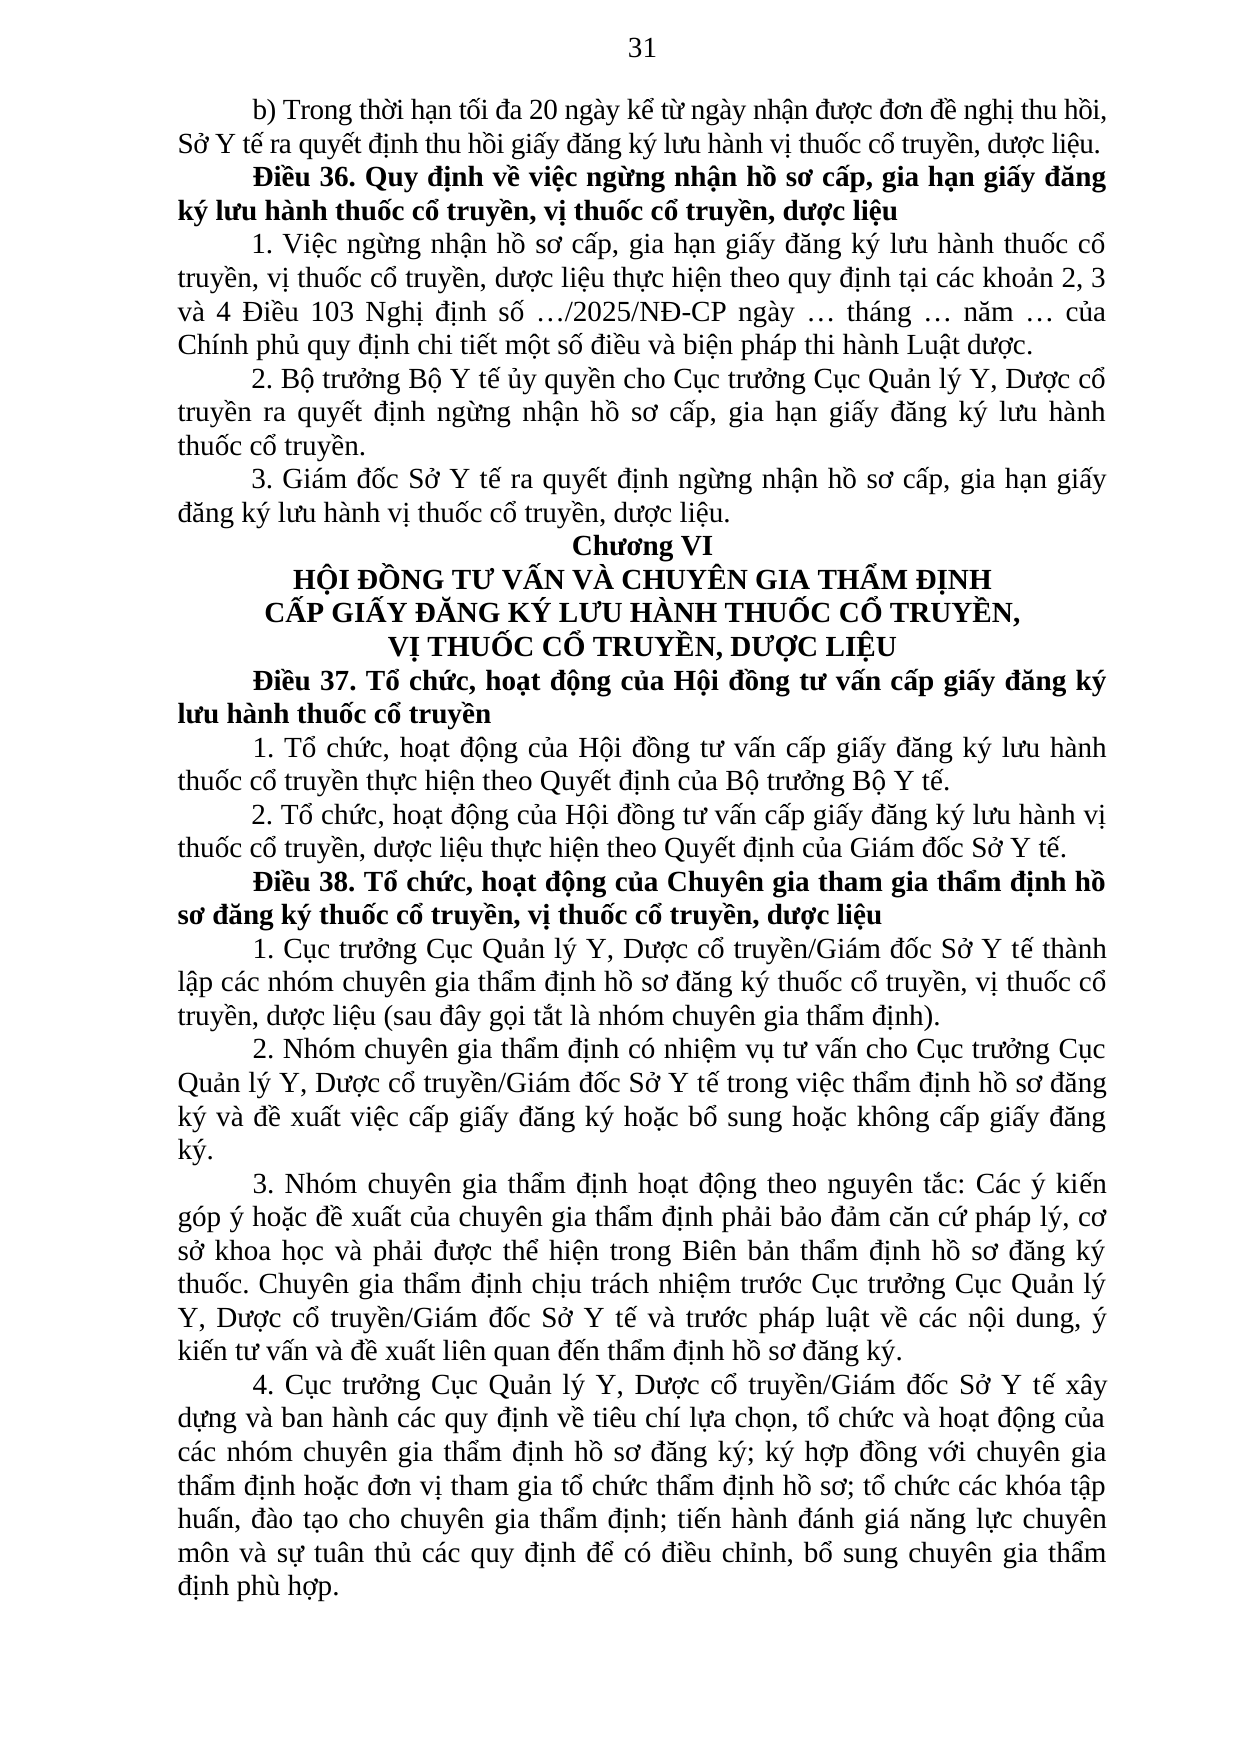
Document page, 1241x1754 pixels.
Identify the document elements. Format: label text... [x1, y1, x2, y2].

text 2. Tổ chức, hoạt động của Hội đồng tư vấn cấp giấy đăng ký lưu hành vị thuốc cổ truyền, dược liệu thực hiện theo Quyết định của Giám đốc Sở Y tế. [177, 797, 1107, 864]
text 1. Việc ngừng nhận hồ sơ cấp, gia hạn giấy đăng ký lưu hành thuốc cổ truyền, vị thuốc cổ truyền, dược liệu thực hiện theo quy định tại các khoản 2, 3 và 4 Điều 103 Nghị định số …/2025/NĐ-CP ngày … tháng … năm … của Chính phủ quy định chi tiết một số điều và biện pháp thi hành Luật dược. [177, 227, 1107, 361]
text 4. Cục trưởng Cục Quản lý Y, Dược cổ truyền/Giám đốc Sở Y tế xây dựng và ban hành các quy định về tiêu chí lựa chọn, tổ chức và hoạt động của các nhóm chuyên gia thẩm định hồ sơ đăng ký; ký hợp đồng với chuyên gia thẩm định hoặc đơn vị tham gia tổ chức thẩm định hồ sơ; tổ chức các khóa tập huấn, đào tạo cho chuyên gia thẩm định; tiến hành đánh giá năng lực chuyên môn và sự tuân thủ các quy định để có điều chỉnh, bổ sung chuyên gia thẩm định phù hợp. [177, 1367, 1107, 1602]
text HỘI ĐỒNG TƯ VẤN VÀ CHUYÊN GIA THẨM ĐỊNH CẤP GIẤY ĐĂNG KÝ LƯU HÀNH THUỐC CỔ TRUYỀN, VỊ THUỐC CỔ TRUYỀN, DƯỢC LIỆU [177, 562, 1107, 663]
text Điều 38. Tổ chức, hoạt động của Chuyên gia tham gia thẩm định hồ sơ đăng ký thuốc cổ truyền, vị thuốc cổ truyền, dược liệu [177, 864, 1107, 931]
text b) Trong thời hạn tối đa 20 ngày kể từ ngày nhận được đơn đề nghị thu hồi, Sở Y tế ra quyết định thu hồi giấy đăng ký lưu hành vị thuốc cổ truyền, dược liệu. [177, 92, 1107, 159]
text 3. Giám đốc Sở Y tế ra quyết định ngừng nhận hồ sơ cấp, gia hạn giấy đăng ký lưu hành vị thuốc cổ truyền, dược liệu. [177, 461, 1107, 528]
text Điều 36. Quy định về việc ngừng nhận hồ sơ cấp, gia hạn giấy đăng ký lưu hành thuốc cổ truyền, vị thuốc cổ truyền, dược liệu [177, 159, 1107, 227]
text Điều 37. Tổ chức, hoạt động của Hội đồng tư vấn cấp giấy đăng ký lưu hành thuốc cổ truyền [177, 663, 1107, 730]
text 1. Tổ chức, hoạt động của Hội đồng tư vấn cấp giấy đăng ký lưu hành thuốc cổ truyền thực hiện theo Quyết định của Bộ trưởng Bộ Y tế. [177, 730, 1107, 797]
text 1. Cục trưởng Cục Quản lý Y, Dược cổ truyền/Giám đốc Sở Y tế thành lập các nhóm chuyên gia thẩm định hồ sơ đăng ký thuốc cổ truyền, vị thuốc cổ truyền, dược liệu (sau đây gọi tắt là nhóm chuyên gia thẩm định). [177, 931, 1107, 1032]
text 3. Nhóm chuyên gia thẩm định hoạt động theo nguyên tắc: Các ý kiến góp ý hoặc đề xuất của chuyên gia thẩm định phải bảo đảm căn cứ pháp lý, cơ sở khoa học và phải được thể hiện trong Biên bản thẩm định hồ sơ đăng ký thuốc. Chuyên gia thẩm định chịu trách nhiệm trước Cục trưởng Cục Quản lý Y, Dược cổ truyền/Giám đốc Sở Y tế và trước pháp luật về các nội dung, ý kiến tư vấn và đề xuất liên quan đến thẩm định hồ sơ đăng ký. [177, 1166, 1107, 1367]
text 2. Bộ trưởng Bộ Y tế ủy quyền cho Cục trưởng Cục Quản lý Y, Dược cổ truyền ra quyết định ngừng nhận hồ sơ cấp, gia hạn giấy đăng ký lưu hành thuốc cổ truyền. [177, 361, 1107, 461]
text Chương VI [177, 528, 1107, 562]
text 2. Nhóm chuyên gia thẩm định có nhiệm vụ tư vấn cho Cục trưởng Cục Quản lý Y, Dược cổ truyền/Giám đốc Sở Y tế trong việc thẩm định hồ sơ đăng ký và đề xuất việc cấp giấy đăng ký hoặc bổ sung hoặc không cấp giấy đăng ký. [177, 1032, 1107, 1166]
